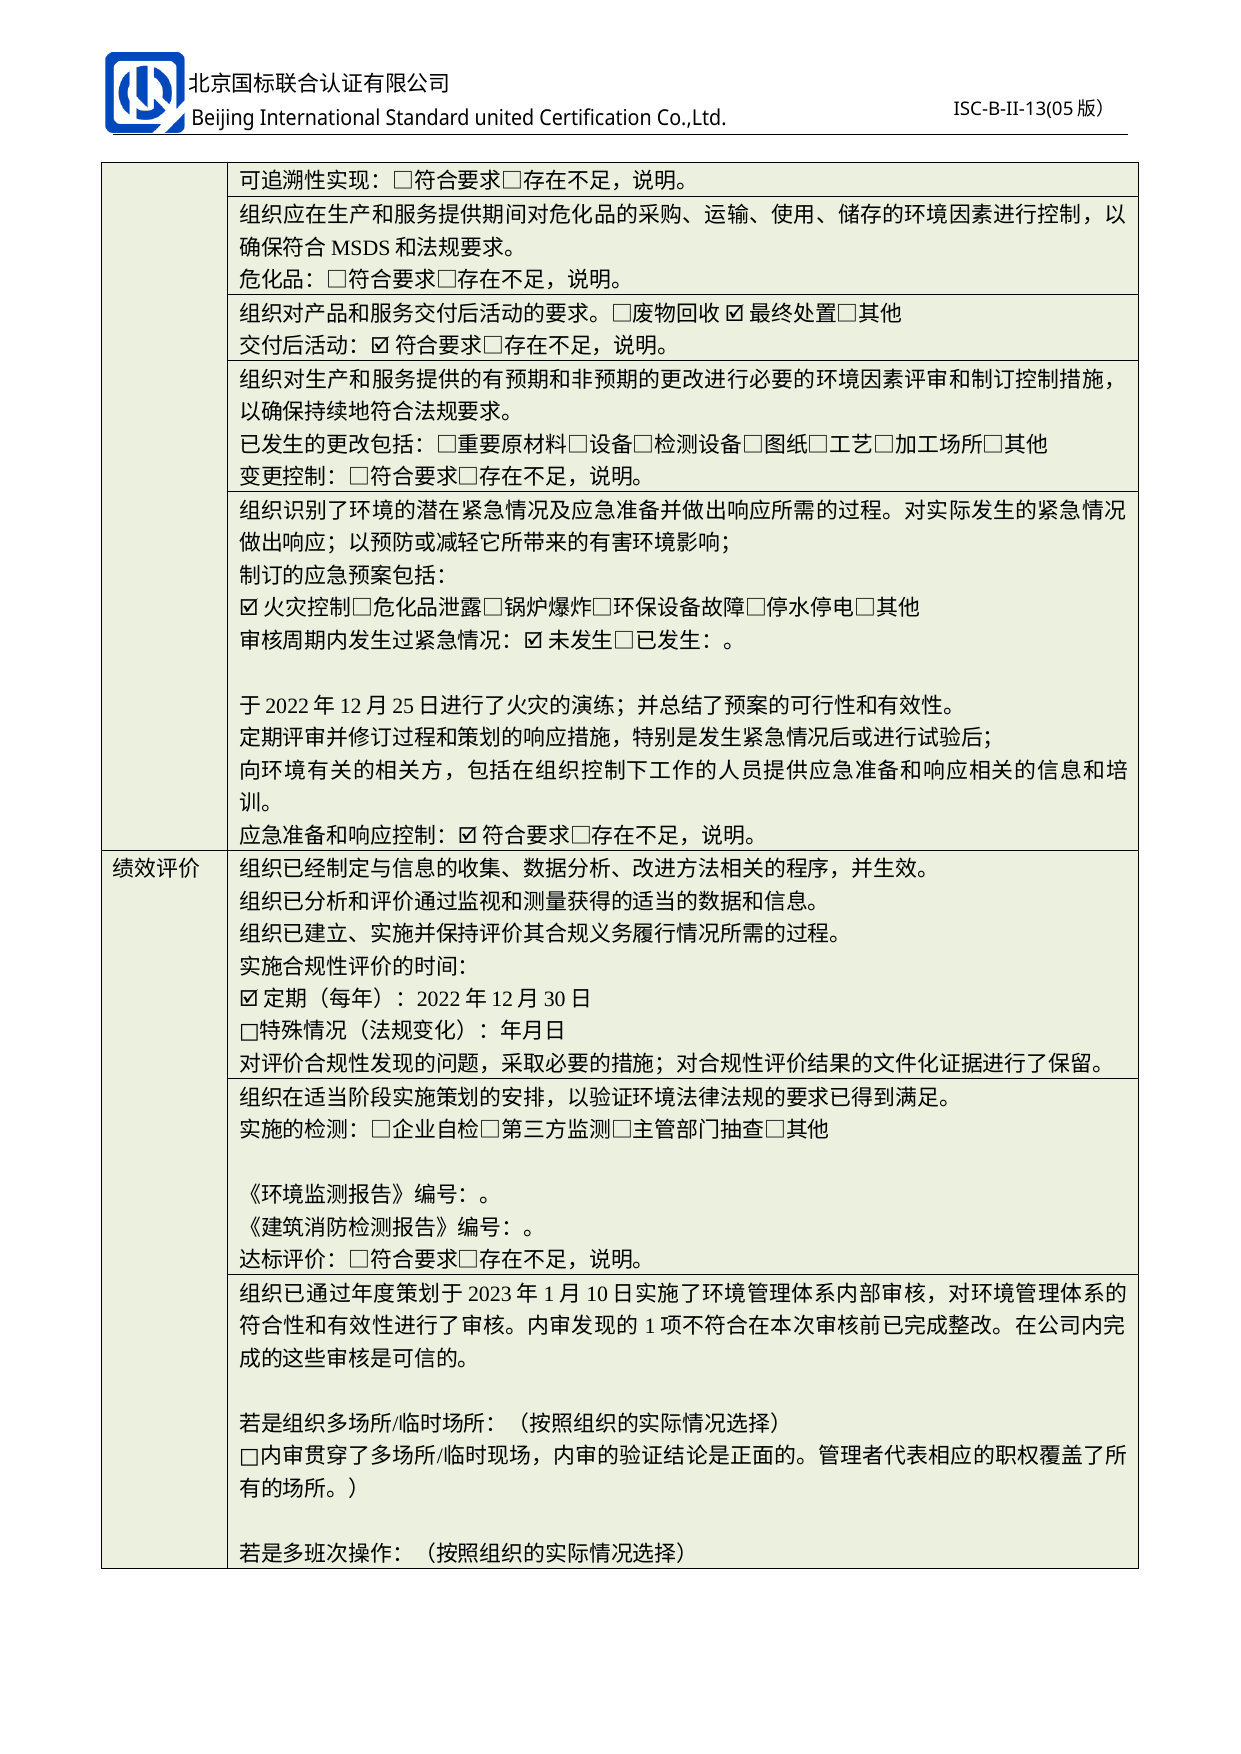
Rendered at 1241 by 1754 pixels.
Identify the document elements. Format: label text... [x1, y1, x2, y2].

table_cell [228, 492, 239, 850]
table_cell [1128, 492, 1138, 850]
picture [105, 52, 185, 133]
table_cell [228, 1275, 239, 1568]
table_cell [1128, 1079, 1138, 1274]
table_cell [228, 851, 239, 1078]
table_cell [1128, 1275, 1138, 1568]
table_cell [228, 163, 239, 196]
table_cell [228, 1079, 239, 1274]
table_cell 绩效评价 [102, 851, 227, 1568]
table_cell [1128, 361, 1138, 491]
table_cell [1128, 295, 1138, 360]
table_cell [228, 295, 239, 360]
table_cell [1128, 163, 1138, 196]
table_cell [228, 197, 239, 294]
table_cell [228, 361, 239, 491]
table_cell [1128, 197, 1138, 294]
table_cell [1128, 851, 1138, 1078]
